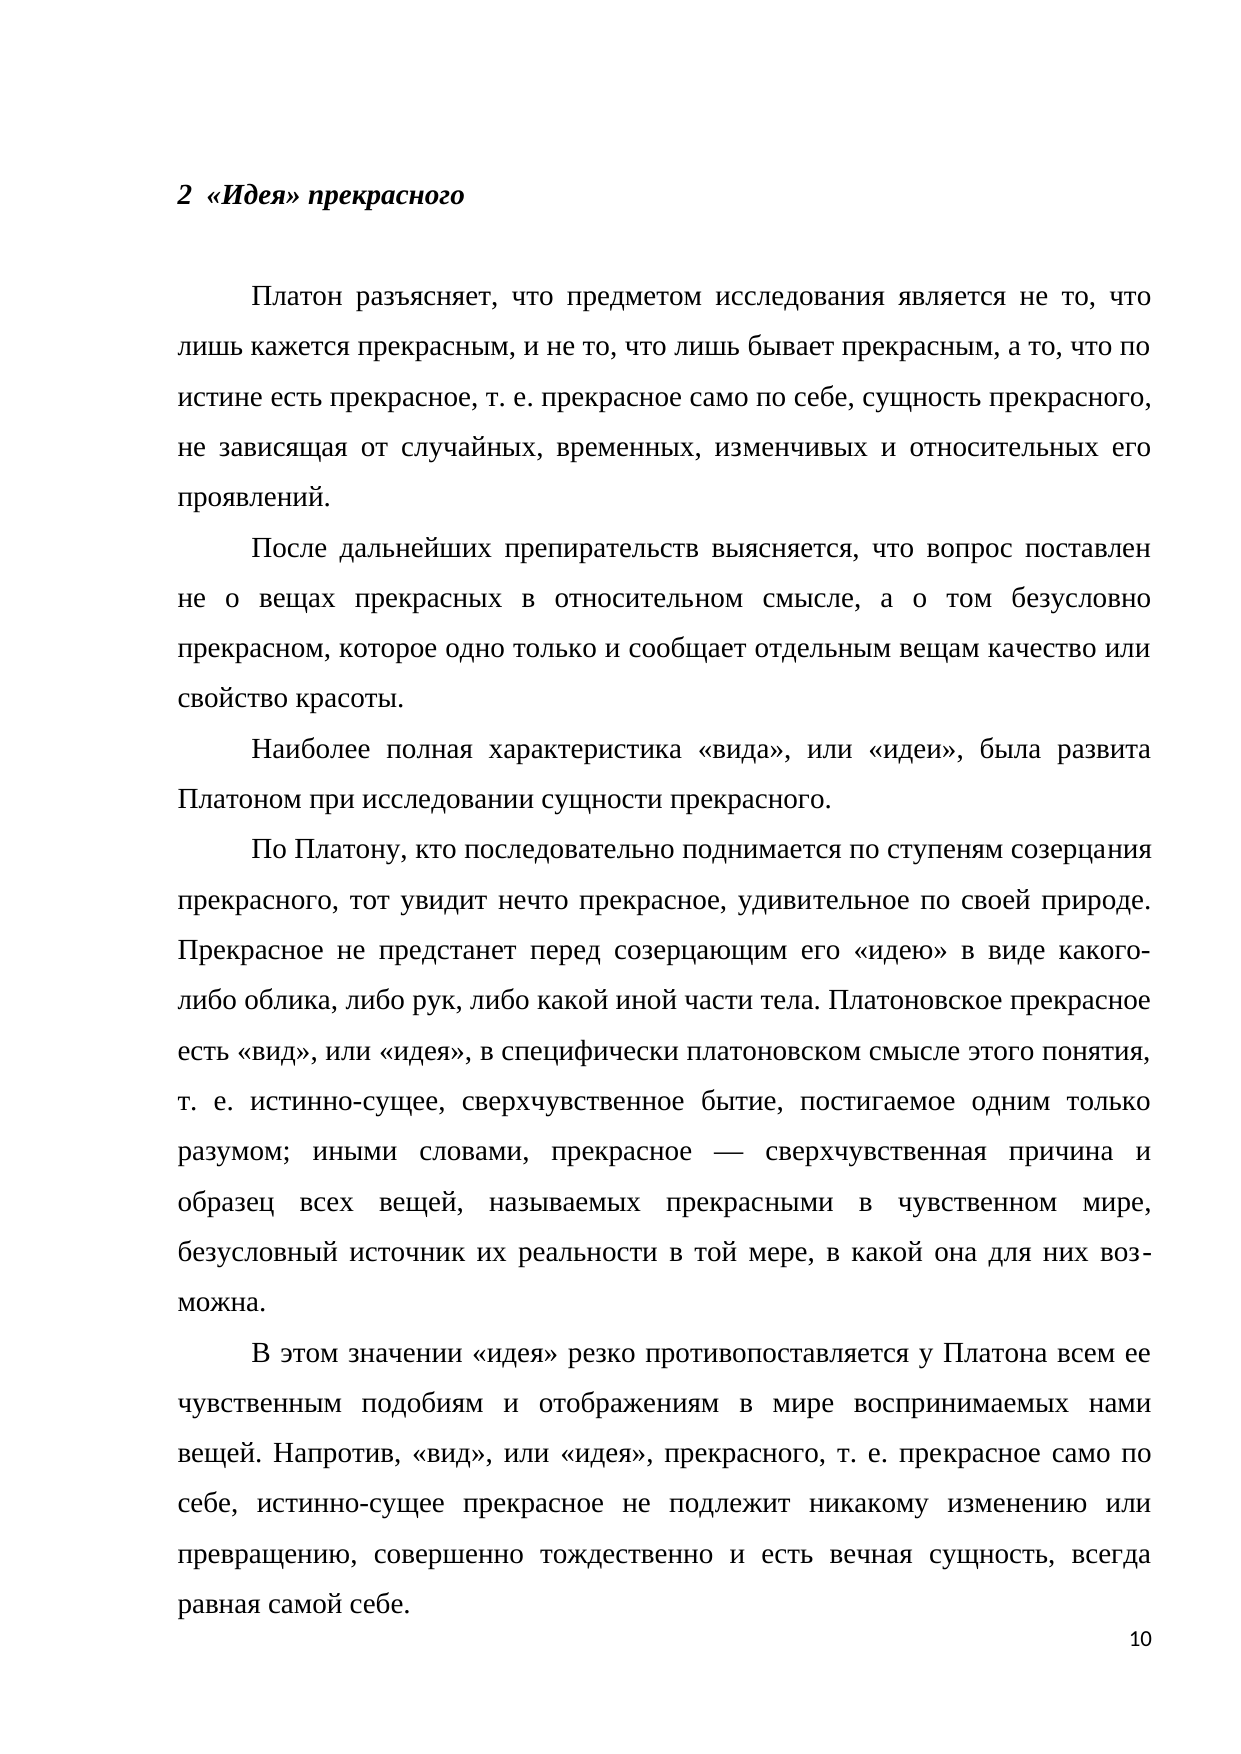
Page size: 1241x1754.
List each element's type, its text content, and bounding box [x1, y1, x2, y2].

text По Платону, кто последовательно поднимается по ступеням созерцания прекрасного, тот увидит нечто прекрасное, удивительное по своей природе. Прекрасное не предстанет перед созерцающим его «идею» в виде какого-либо облика, либо рук, либо какой иной части тела. Платоновское прекрасное есть «вид», или «идея», в специфически платоновском смысле этого понятия, т. е. истинно-сущее, сверхчувственное бытие, постигаемое одним только разумом; иными словами, прекрасное — сверхчувственная причина и образец всех вещей, называемых прекрасными в чувственном мире, безусловный источник их реальности в той мере, в какой она для них возможна. [177, 832, 1152, 1318]
text 2 «Идея» прекрасного [177, 177, 1152, 211]
text Наиболее полная характеристика «вида», или «идеи», была развита Платоном при исследовании сущности прекрасного. [177, 731, 1152, 815]
text После дальнейших препирательств выясняется, что вопрос поставлен не о вещах прекрасных в относительном смысле, а о том безусловно прекрасном, которое одно только и сообщает отдельным вещам качество или свойство красоты. [177, 530, 1152, 714]
text Платон разъясняет, что предметом исследования является не то, что лишь кажется прекрасным, и не то, что лишь бывает прекрасным, а то, что по истине есть прекрасное, т. е. прекрасное само по себе, сущность прекрасного, не зависящая от случайных, временных, изменчивых и относительных его проявлений. [177, 278, 1152, 513]
text В этом значении «идея» резко противопоставляется у Платона всем ее чувственным подобиям и отображениям в мире воспринимаемых нами вещей. Напротив, «вид», или «идея», прекрасного, т. е. прекрасное само по себе, истинно-сущее прекрасное не подлежит никакому изменению или превращению, совершенно тождественно и есть вечная сущность, всегда равная самой себе. [177, 1335, 1152, 1620]
